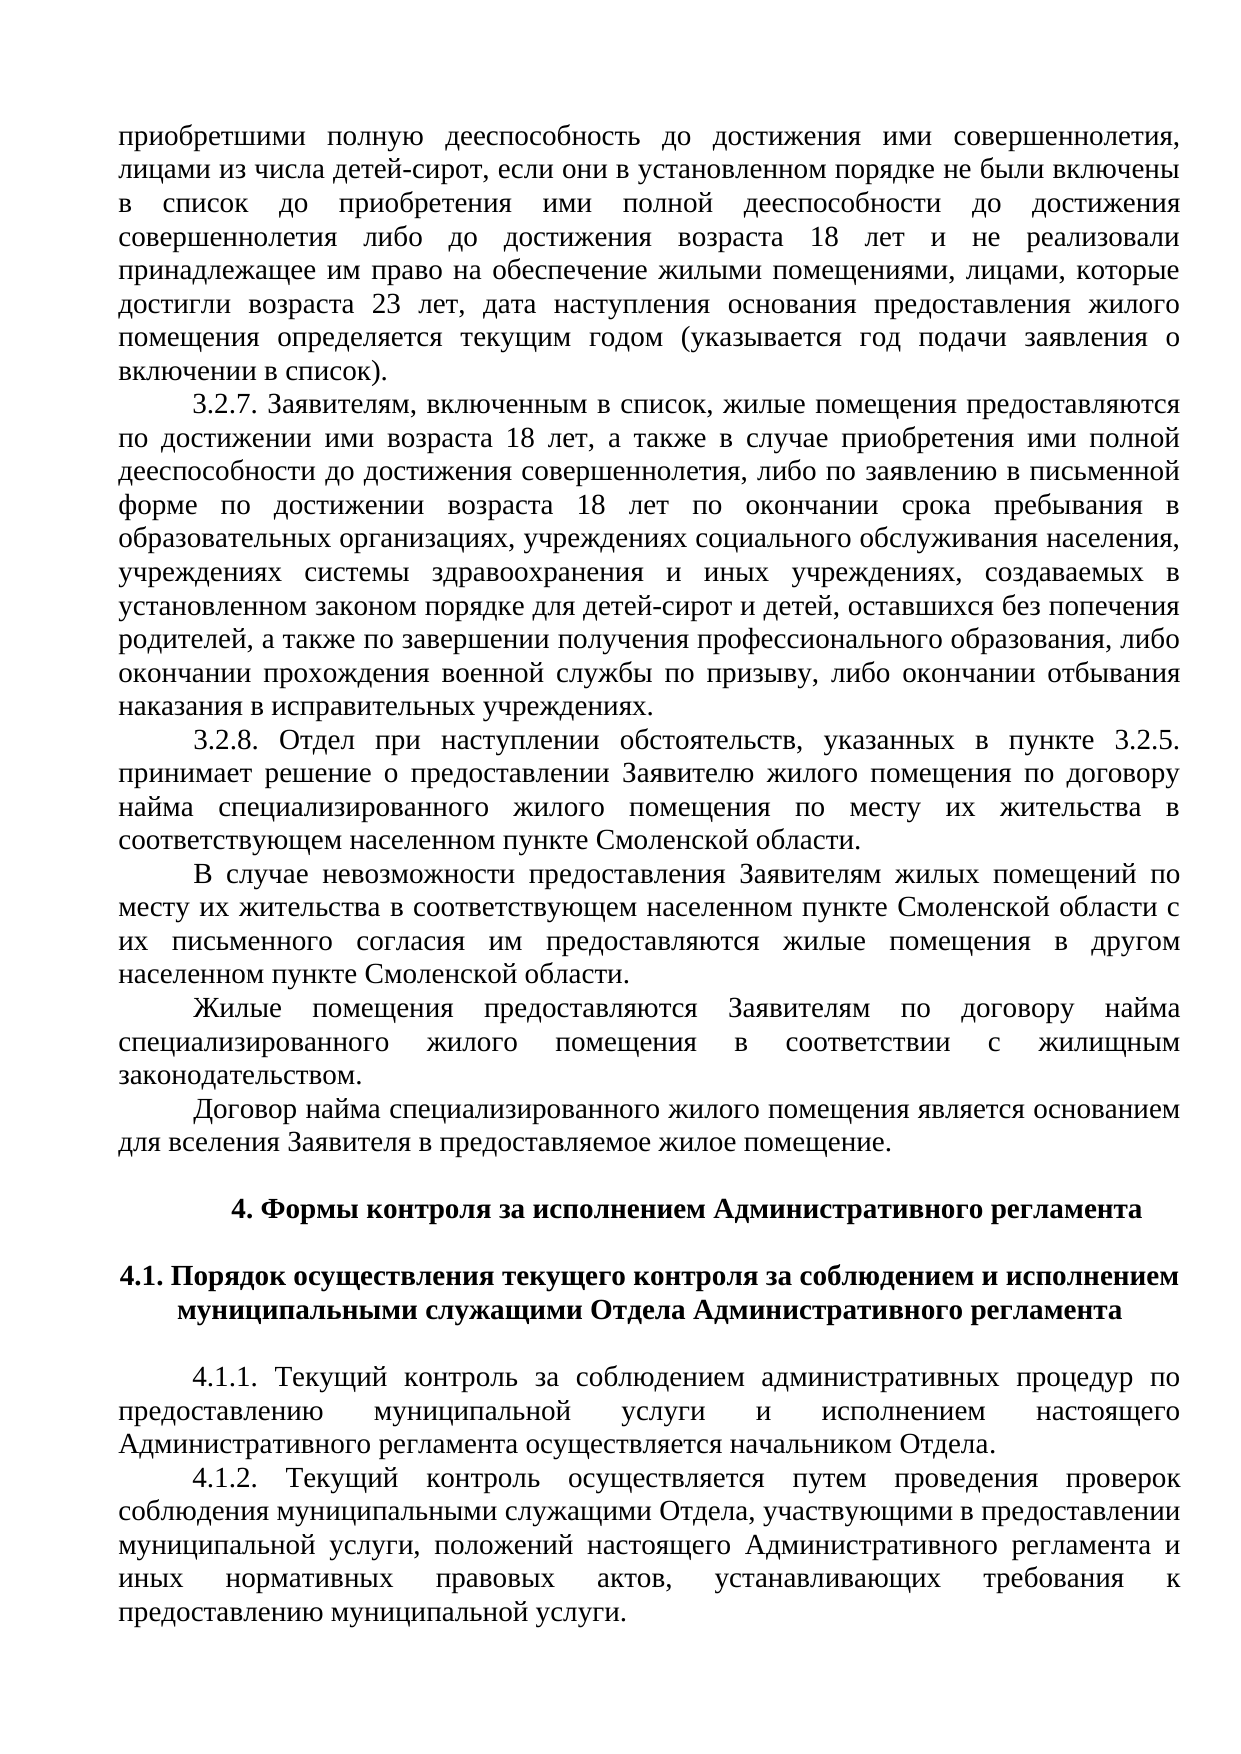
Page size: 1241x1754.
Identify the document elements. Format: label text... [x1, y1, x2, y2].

text Договор найма специализированного жилого помещения является основанием для вселения Заявителя в предоставляемое жилое помещение. [118, 1091, 1181, 1158]
text 4.1.2. Текущий контроль осуществляется путем проведения проверок соблюдения муниципальными служащими Отдела, участвующими в предоставлении муниципальной услуги, положений настоящего Административного регламента и иных нормативных правовых актов, устанавливающих требования к предоставлению муниципальной услуги. [118, 1460, 1181, 1627]
text 3.2.7. Заявителям, включенным в список, жилые помещения предоставляются по достижении ими возраста 18 лет, а также в случае приобретения ими полной дееспособности до достижения совершеннолетия, либо по заявлению в письменной форме по достижении возраста 18 лет по окончании срока пребывания в образовательных организациях, учреждениях социального обслуживания населения, учреждениях системы здравоохранения и иных учреждениях, создаваемых в установленном законом порядке для детей-сирот и детей, оставшихся без попечения родителей, а также по завершении получения профессионального образования, либо окончании прохождения военной службы по призыву, либо окончании отбывания наказания в исправительных учреждениях. [118, 386, 1181, 722]
text 4.1.1. Текущий контроль за соблюдением административных процедур по предоставлению муниципальной услуги и исполнением настоящего Административного регламента осуществляется начальником Отдела. [118, 1359, 1181, 1460]
text В случае невозможности предоставления Заявителям жилых помещений по месту их жительства в соответствующем населенном пункте Смоленской области с их письменного согласия им предоставляются жилые помещения в другом населенном пункте Смоленской области. [118, 856, 1181, 990]
text 3.2.8. Отдел при наступлении обстоятельств, указанных в пункте 3.2.5. принимает решение о предоставлении Заявителю жилого помещения по договору найма специализированного жилого помещения по месту их жительства в соответствующем населенном пункте Смоленской области. [118, 722, 1181, 856]
text Жилые помещения предоставляются Заявителям по договору найма специализированного жилого помещения в соответствии с жилищным законодательством. [118, 990, 1181, 1091]
text 4. Формы контроля за исполнением Административного регламента [118, 1191, 1181, 1225]
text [118, 118, 1181, 386]
text 4.1. Порядок осуществления текущего контроля за соблюдением и исполнением муниципальными служащими Отдела Административного регламента [118, 1258, 1181, 1326]
